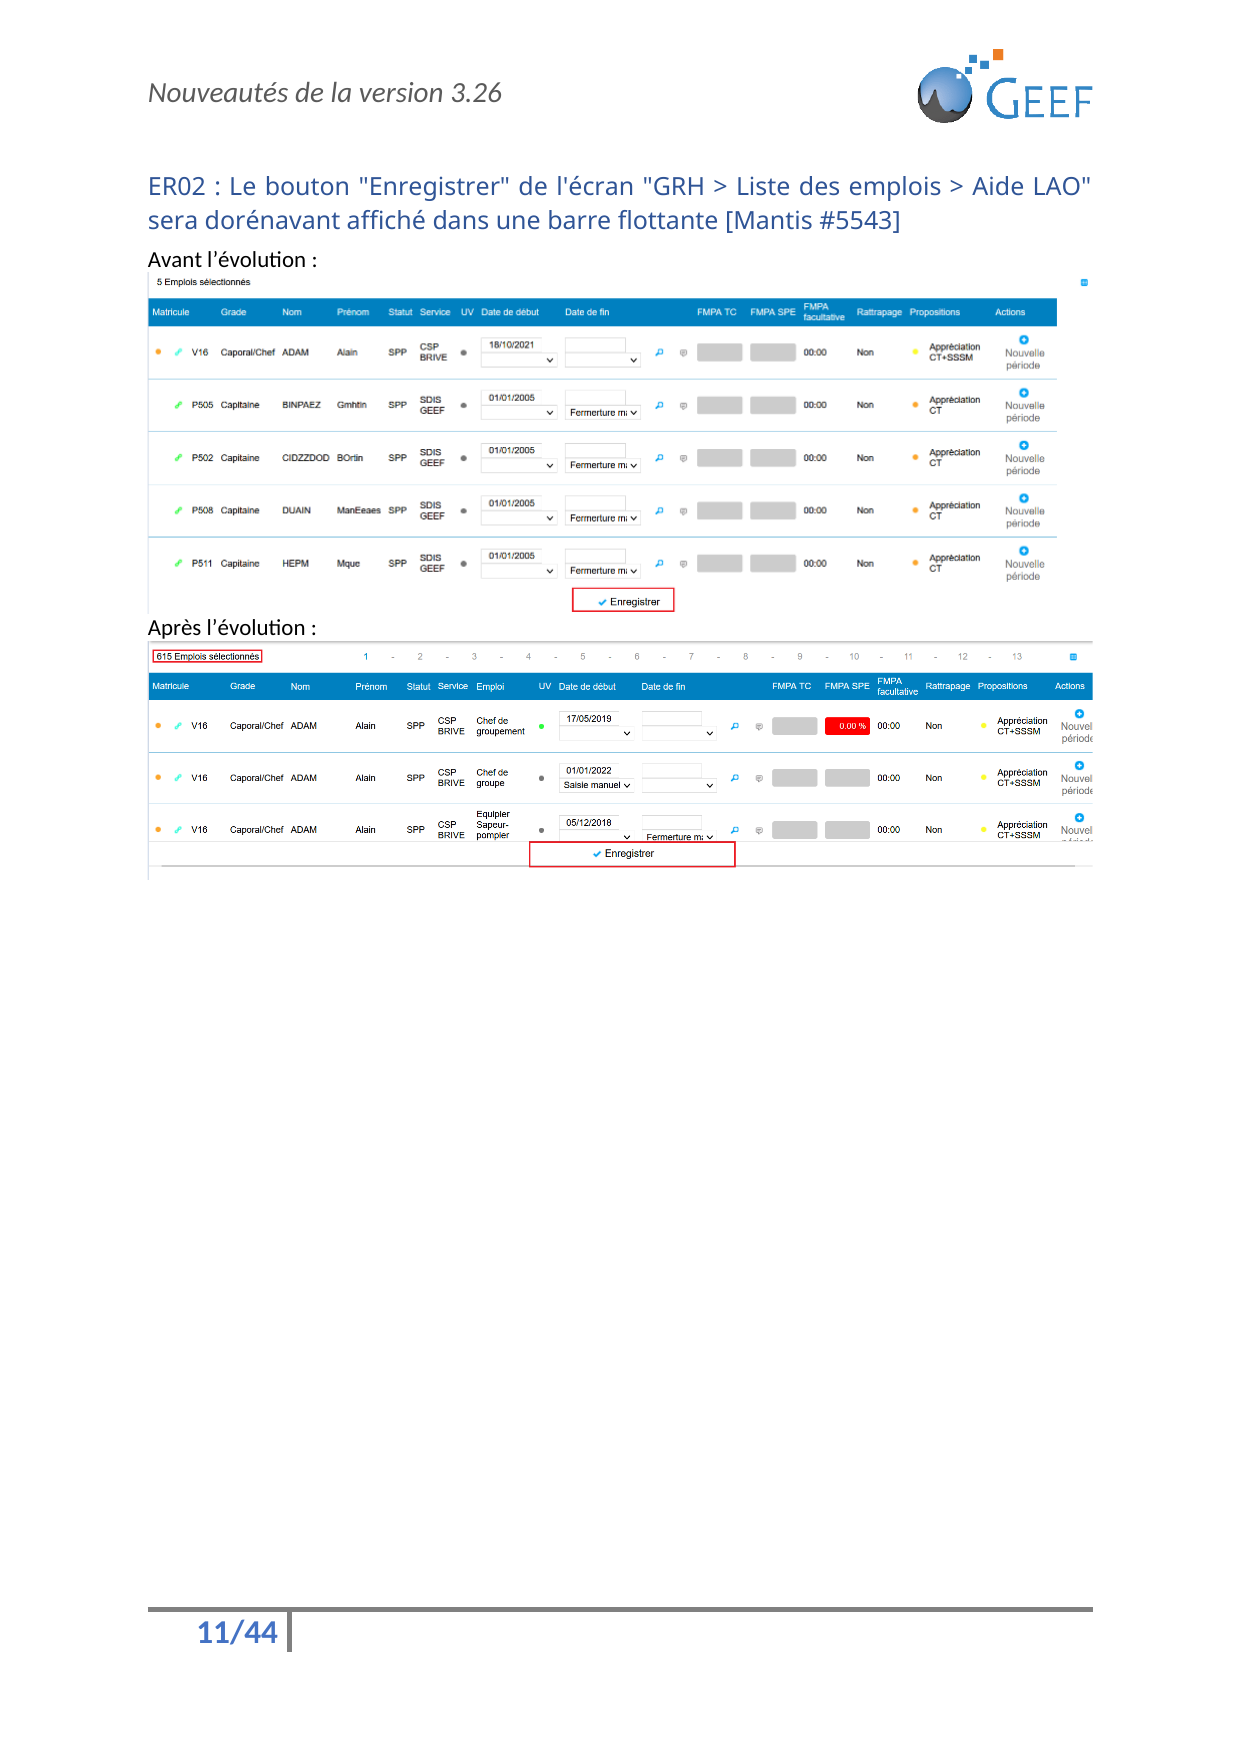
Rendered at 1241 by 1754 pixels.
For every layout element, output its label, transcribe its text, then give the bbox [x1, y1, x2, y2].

picture [147, 641, 1093, 880]
text Avant l’évolution : [148, 245, 1093, 272]
text Après l’évolution : [148, 614, 1093, 641]
subtitle ER02 : Le bouton "Enregistrer" de l'écran "GRH > Liste des emplois > Aide LAO" sera dorénavant affiché dans une barre flottante [Mantis #5543] [148, 168, 1093, 237]
picture [147, 272, 1093, 614]
picture [917, 49, 1093, 123]
